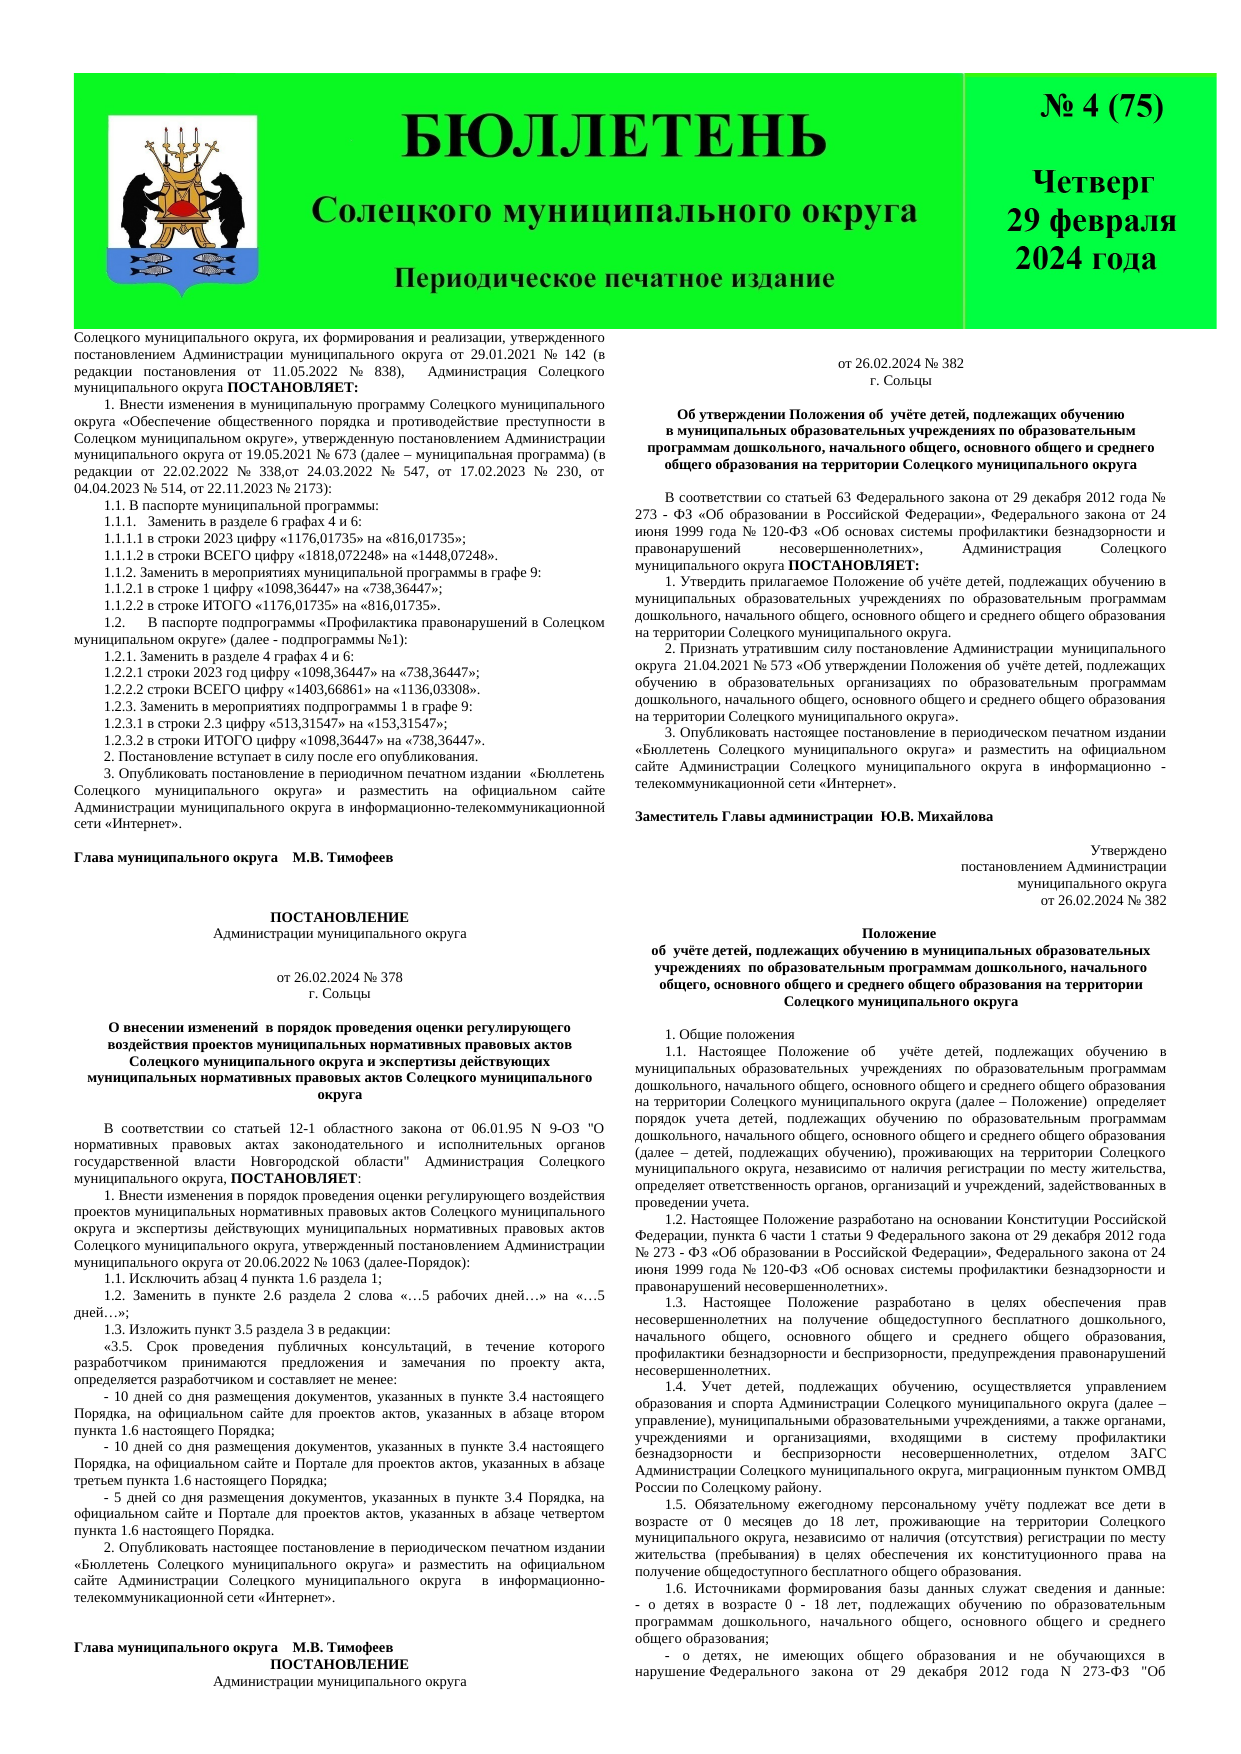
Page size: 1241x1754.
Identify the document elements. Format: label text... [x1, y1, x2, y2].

text 2. Постановление вступает в силу после его опубликования. [74, 748, 605, 765]
text - 10 дней со дня размещения документов, указанных в пункте 3.4 настоящего Порядка, на официальном сайте для проектов актов, указанных в абзаце втором пункта 1.6 настоящего Порядка; [74, 1388, 605, 1438]
text Положение об учёте детей, подлежащих обучению в муниципальных образовательных учреждениях по образовательным программам дошкольного, начального общего, основного общего и среднего общего образования на территории Солецкого муниципального округа [635, 925, 1167, 1009]
text 1.1.1. Заменить в разделе 6 графах 4 и 6: [74, 513, 605, 530]
text Администрации муниципального округа [74, 925, 605, 942]
text от 26.02.2024 № 378 [74, 968, 605, 985]
text Утверждено [635, 841, 1167, 858]
text постановлением Администрации [635, 858, 1167, 875]
text 2. Опубликовать настоящее постановление в периодическом печатном издании «Бюллетень Солецкого муниципального округа» и разместить на официальном сайте Администрации Солецкого муниципального округа в информационно-телекоммуникационной сети «Интернет». [74, 1539, 605, 1606]
text муниципального округа [635, 875, 1167, 892]
text 1.2. Заменить в пункте 2.6 раздела 2 слова «…5 рабочих дней…» на «…5 дней…»; [74, 1287, 605, 1321]
text от 26.02.2024 № 382 [635, 892, 1167, 908]
text Об утверждении Положения об учёте детей, подлежащих обучению [635, 405, 1167, 422]
text 1.1.2.2 в строке ИТОГО «1176,01735» на «816,01735». [74, 597, 605, 614]
text ПОСТАНОВЛЕНИЕ [74, 908, 605, 925]
text Заместитель Главы администрации Ю.В. Михайлова [635, 808, 1167, 825]
text 1.3. Изложить пункт 3.5 раздела 3 в редакции: [74, 1321, 605, 1337]
text 1. Внести изменения в порядок проведения оценки регулирующего воздействия проектов муниципальных нормативных правовых актов Солецкого муниципального округа и экспертизы действующих муниципальных нормативных правовых актов Солецкого муниципального округа, утвержденный постановлением Администрации муниципального округа от 20.06.2022 № 1063 (далее-Порядок): [74, 1186, 605, 1270]
text 1.5. Обязательному ежегодному персональному учёту подлежат все дети в возрасте от 0 месяцев до 18 лет, проживающие на территории Солецкого муниципального округа, независимо от наличия (отсутствия) регистрации по месту жительства (пребывания) в целях обеспечения их конституционного права на получение общедоступного бесплатного общего образования. [635, 1496, 1167, 1579]
text «3.5. Срок проведения публичных консультаций, в течение которого разработчиком принимаются предложения и замечания по проекту акта, определяется разработчиком и составляет не менее: [74, 1337, 605, 1388]
text 1.1.1.1 в строки 2023 цифру «1176,01735» на «816,01735»; [74, 530, 605, 547]
text 1.1. Настоящее Положение об учёте детей, подлежащих обучению в муниципальных образовательных учреждениях по образовательным программам дошкольного, начального общего, основного общего и среднего общего образования на территории Солецкого муниципального округа (далее – Положение) определяет порядок учета детей, подлежащих обучению по образовательным программам дошкольного, начального общего, основного общего и среднего общего образования (далее – детей, подлежащих обучению), проживающих на территории Солецкого муниципального округа, независимо от наличия регистрации по месту жительства, определяет ответственность органов, организаций и учреждений, задействованных в проведении учета. [635, 1043, 1167, 1210]
text 1. Утвердить прилагаемое Положение об учёте детей, подлежащих обучению в муниципальных образовательных учреждениях по образовательным программам дошкольного, начального общего, основного общего и среднего общего образования на территории Солецкого муниципального округа. [635, 573, 1167, 640]
text 1.1. В паспорте муниципальной программы: [74, 496, 605, 513]
text 1.1. Исключить абзац 4 пункта 1.6 раздела 1; [74, 1270, 605, 1287]
picture [73, 73, 1217, 329]
text 1.3. Настоящее Положение разработано в целях обеспечения прав несовершеннолетних на получение общедоступного бесплатного дошкольного, начального общего, основного общего и среднего общего образования, профилактики безнадзорности и беспризорности, предупреждения правонарушений несовершеннолетних. [635, 1294, 1167, 1378]
text Глава муниципального округа М.В. Тимофеев [74, 849, 605, 865]
text 1. Общие положения [635, 1026, 1167, 1043]
text г. Сольцы [74, 985, 605, 1002]
text 1.1.2.1 в строке 1 цифру «1098,36447» на «738,36447»; [74, 580, 605, 597]
text 1.6. Источниками формирования базы данных служат сведения и данные: - о детях в возрасте 0 - 18 лет, подлежащих обучению по образовательным программам дошкольного, начального общего, основного общего и среднего общего образования; [635, 1579, 1167, 1646]
text 1. Внести изменения в муниципальную программу Солецкого муниципального округа «Обеспечение общественного порядка и противодействие преступности в Солецком муниципальном округе», утвержденную постановлением Администрации муниципального округа от 19.05.2021 № 673 (далее – муниципальная программа) (в редакции от 22.02.2022 № 338,от 24.03.2022 № 547, от 17.02.2023 № 230, от 04.04.2023 № 514, от 22.11.2023 № 2173): [74, 396, 605, 496]
text 1.2.3.2 в строки ИТОГО цифру «1098,36447» на «738,36447». [74, 731, 605, 748]
text - 10 дней со дня размещения документов, указанных в пункте 3.4 настоящего Порядка, на официальном сайте и Портале для проектов актов, указанных в абзаце третьем пункта 1.6 настоящего Порядка; [74, 1438, 605, 1488]
text - 5 дней со дня размещения документов, указанных в пункте 3.4 Порядка, на официальном сайте и Портале для проектов актов, указанных в абзаце четвертом пункта 1.6 настоящего Порядка. [74, 1488, 605, 1539]
text В соответствии со статьей 12-1 областного закона от 06.01.95 N 9-ОЗ "О нормативных правовых актах законодательного и исполнительных органов государственной власти Новгородской области" Администрация Солецкого муниципального округа, ПОСТАНОВЛЯЕТ: [74, 1119, 605, 1186]
text О внесении изменений в порядок проведения оценки регулирующего воздействия проектов муниципальных нормативных правовых актов Солецкого муниципального округа и экспертизы действующих муниципальных нормативных правовых актов Солецкого муниципального округа [74, 1019, 605, 1103]
text 1.1.2. Заменить в мероприятиях муниципальной программы в графе 9: [74, 563, 605, 580]
text от 26.02.2024 № 382 [635, 355, 1167, 372]
text 1.2.3.1 в строки 2.3 цифру «513,31547» на «153,31547»; [74, 714, 605, 731]
text 1.4. Учет детей, подлежащих обучению, осуществляется управлением образования и спорта Администрации Солецкого муниципального округа (далее – управление), муниципальными образовательными учреждениями, а также органами, учреждениями и организациями, входящими в систему профилактики безнадзорности и беспризорности несовершеннолетних, отделом ЗАГС Администрации Солецкого муниципального округа, миграционным пунктом ОМВД России по Солецкому району. [635, 1378, 1167, 1496]
text 3. Опубликовать настоящее постановление в периодическом печатном издании «Бюллетень Солецкого муниципального округа» и разместить на официальном сайте Администрации Солецкого муниципального округа в информационно - телекоммуникационной сети «Интернет». [635, 724, 1167, 791]
text В соответствии со статьей 63 Федерального закона от 29 декабря 2012 года № 273 - ФЗ «Об образовании в Российской Федерации», Федерального закона от 24 июня 1999 года № 120-ФЗ «Об основах системы профилактики безнадзорности и правонарушений несовершеннолетних», Администрация Солецкого муниципального округа ПОСТАНОВЛЯЕТ: [635, 489, 1167, 573]
text в муниципальных образовательных учреждениях по образовательным программам дошкольного, начального общего, основного общего и среднего общего образования на территории Солецкого муниципального округа [635, 422, 1167, 472]
text 1.2. В паспорте подпрограммы «Профилактика правонарушений в Солецком муниципальном округе» (далее - подпрограммы №1): [74, 614, 605, 647]
text 2. Признать утратившим силу постановление Администрации муниципального округа 21.04.2021 № 573 «Об утверждении Положения об учёте детей, подлежащих обучению в образовательных организациях по образовательным программам дошкольного, начального общего, основного общего и среднего общего образования на территории Солецкого муниципального округа». [635, 640, 1167, 724]
text 1.2.3. Заменить в мероприятиях подпрограммы 1 в графе 9: [74, 698, 605, 714]
text 1.2.2.2 строки ВСЕГО цифру «1403,66861» на «1136,03308». [74, 681, 605, 698]
text 1.2.2.1 строки 2023 год цифру «1098,36447» на «738,36447»; [74, 664, 605, 681]
text 1.2. Настоящее Положение разработано на основании Конституции Российской Федерации, пункта 6 части 1 статьи 9 Федерального закона от 29 декабря 2012 года № 273 - ФЗ «Об образовании в Российской Федерации», Федерального закона от 24 июня 1999 года № 120-ФЗ «Об основах системы профилактики безнадзорности и правонарушений несовершеннолетних». [635, 1210, 1167, 1294]
text 1.2.1. Заменить в разделе 4 графах 4 и 6: [74, 647, 605, 664]
text 1.1.1.2 в строки ВСЕГО цифру «1818,072248» на «1448,07248». [74, 547, 605, 563]
text Администрации муниципального округа [74, 1673, 605, 1689]
text Глава муниципального округа М.В. Тимофеев [74, 1639, 605, 1656]
text 3. Опубликовать постановление в периодичном печатном издании «Бюллетень Солецкого муниципального округа» и разместить на официальном сайте Администрации муниципального округа в информационно-телекоммуникационной сети «Интернет». [74, 765, 605, 832]
text ПОСТАНОВЛЕНИЕ [74, 1656, 605, 1673]
text г. Сольцы [635, 372, 1167, 389]
